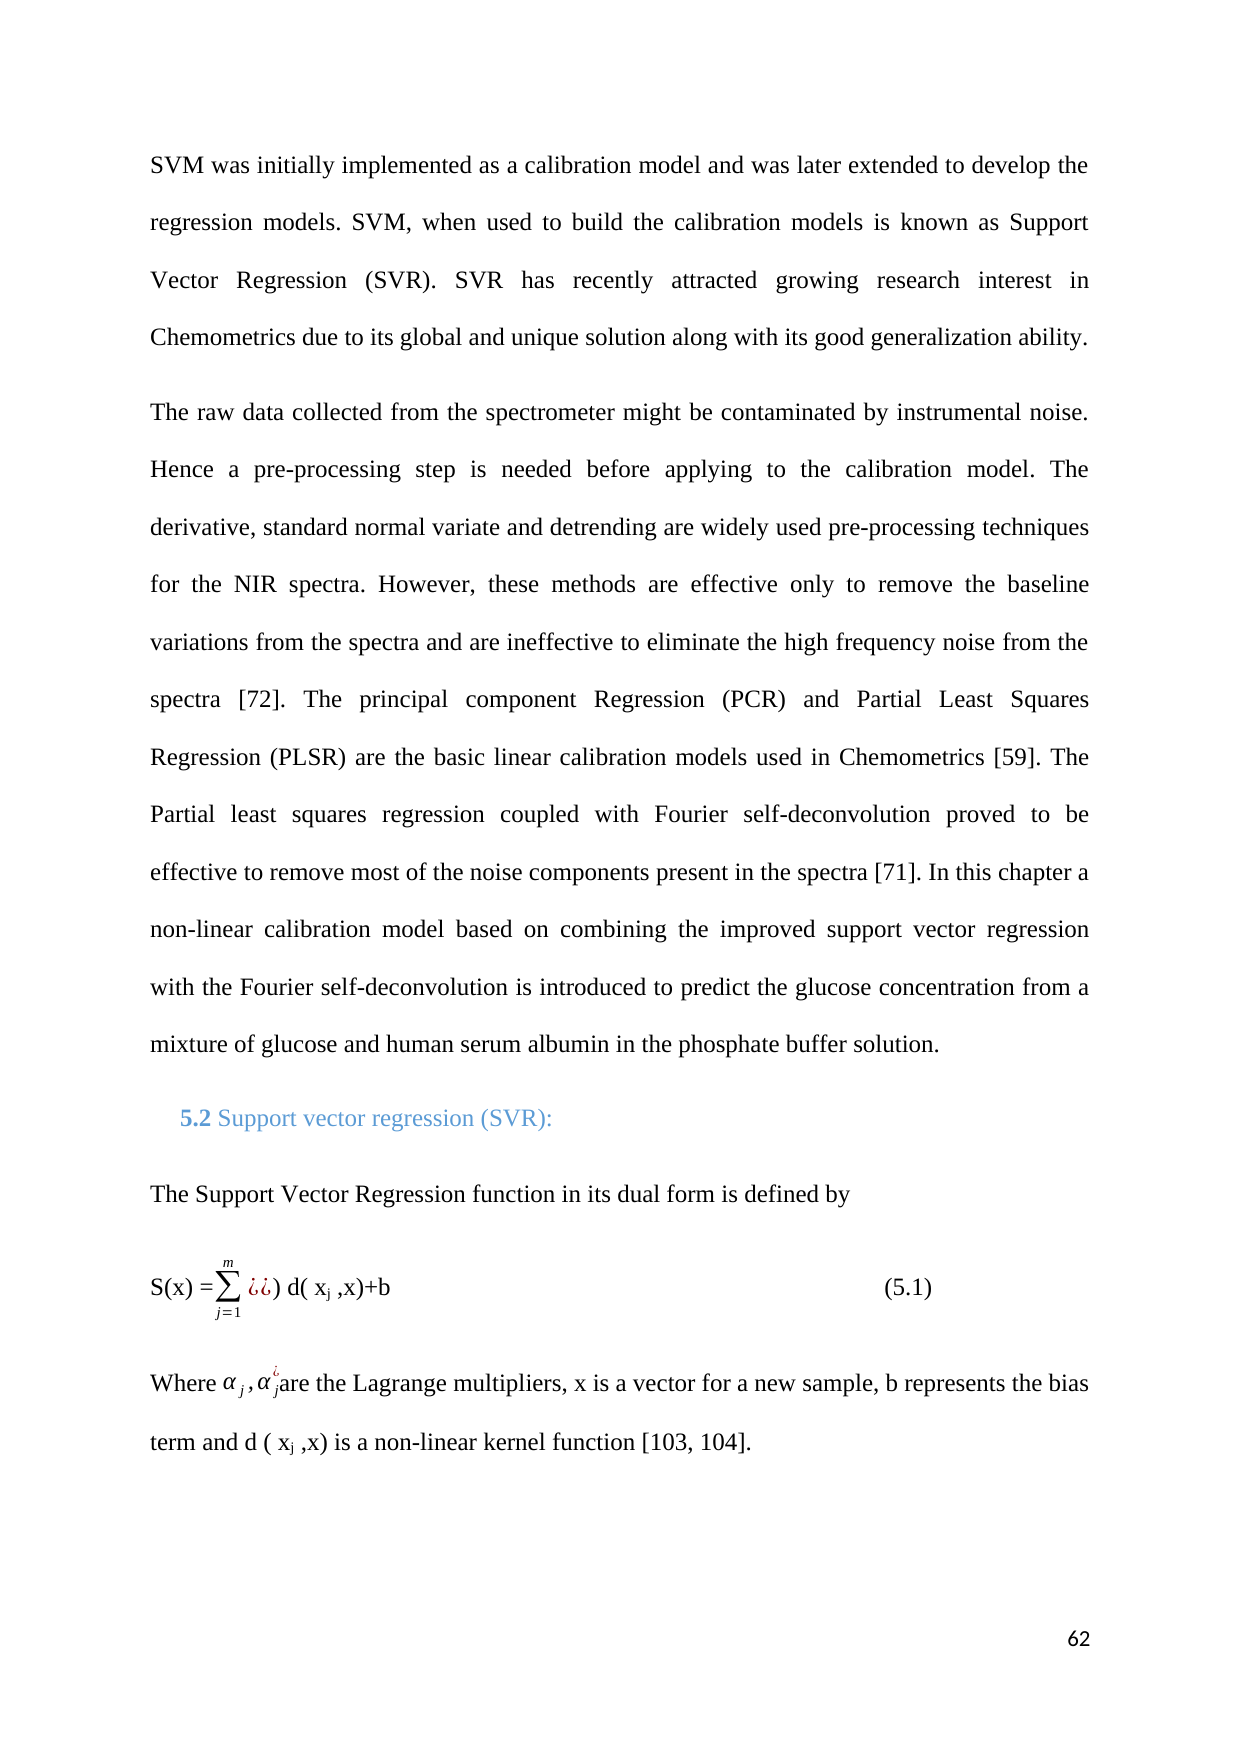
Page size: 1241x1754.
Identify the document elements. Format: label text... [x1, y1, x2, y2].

text The Support Vector Regression function in its dual form is defined by [150, 1179, 1090, 1208]
subtitle 5.2 Support vector regression (SVR): [180, 1103, 1090, 1132]
text SVM was initially implemented as a calibration model and was later extended to develop the regression models. SVM, when used to build the calibration models is known as Support Vector Regression (SVR). SVR has recently attracted growing research interest in Chemometrics due to its global and unique solution along with its good generalization ability. [150, 150, 1090, 351]
text The raw data collected from the spectrometer might be contaminated by instrumental noise. Hence a pre-processing step is needed before applying to the calibration model. The derivative, standard normal variate and detrending are widely used pre-processing techniques for the NIR spectra. However, these methods are effective only to remove the baseline variations from the spectra and are ineffective to eliminate the high frequency noise from the spectra [72]. The principal component Regression (PCR) and Partial Least Squares Regression (PLSR) are the basic linear calibration models used in Chemometrics [59]. The Partial least squares regression coupled with Fourier self-deconvolution proved to be effective to remove most of the noise components present in the spectra [71]. In this chapter a non-linear calibration model based on combining the improved support vector regression with the Fourier self-deconvolution is introduced to predict the glucose concentration from a mixture of glucose and human serum albumin in the phosphate buffer solution. [150, 397, 1090, 1058]
text Where are the Lagrange multipliers, x is a vector for a new sample, b represents the bias term and d ( xj ,x) is a non-linear kernel function [103, 104]. [150, 1366, 1090, 1456]
text S(x) =) d( xj ,x)+b (5.1) [150, 1253, 1090, 1320]
